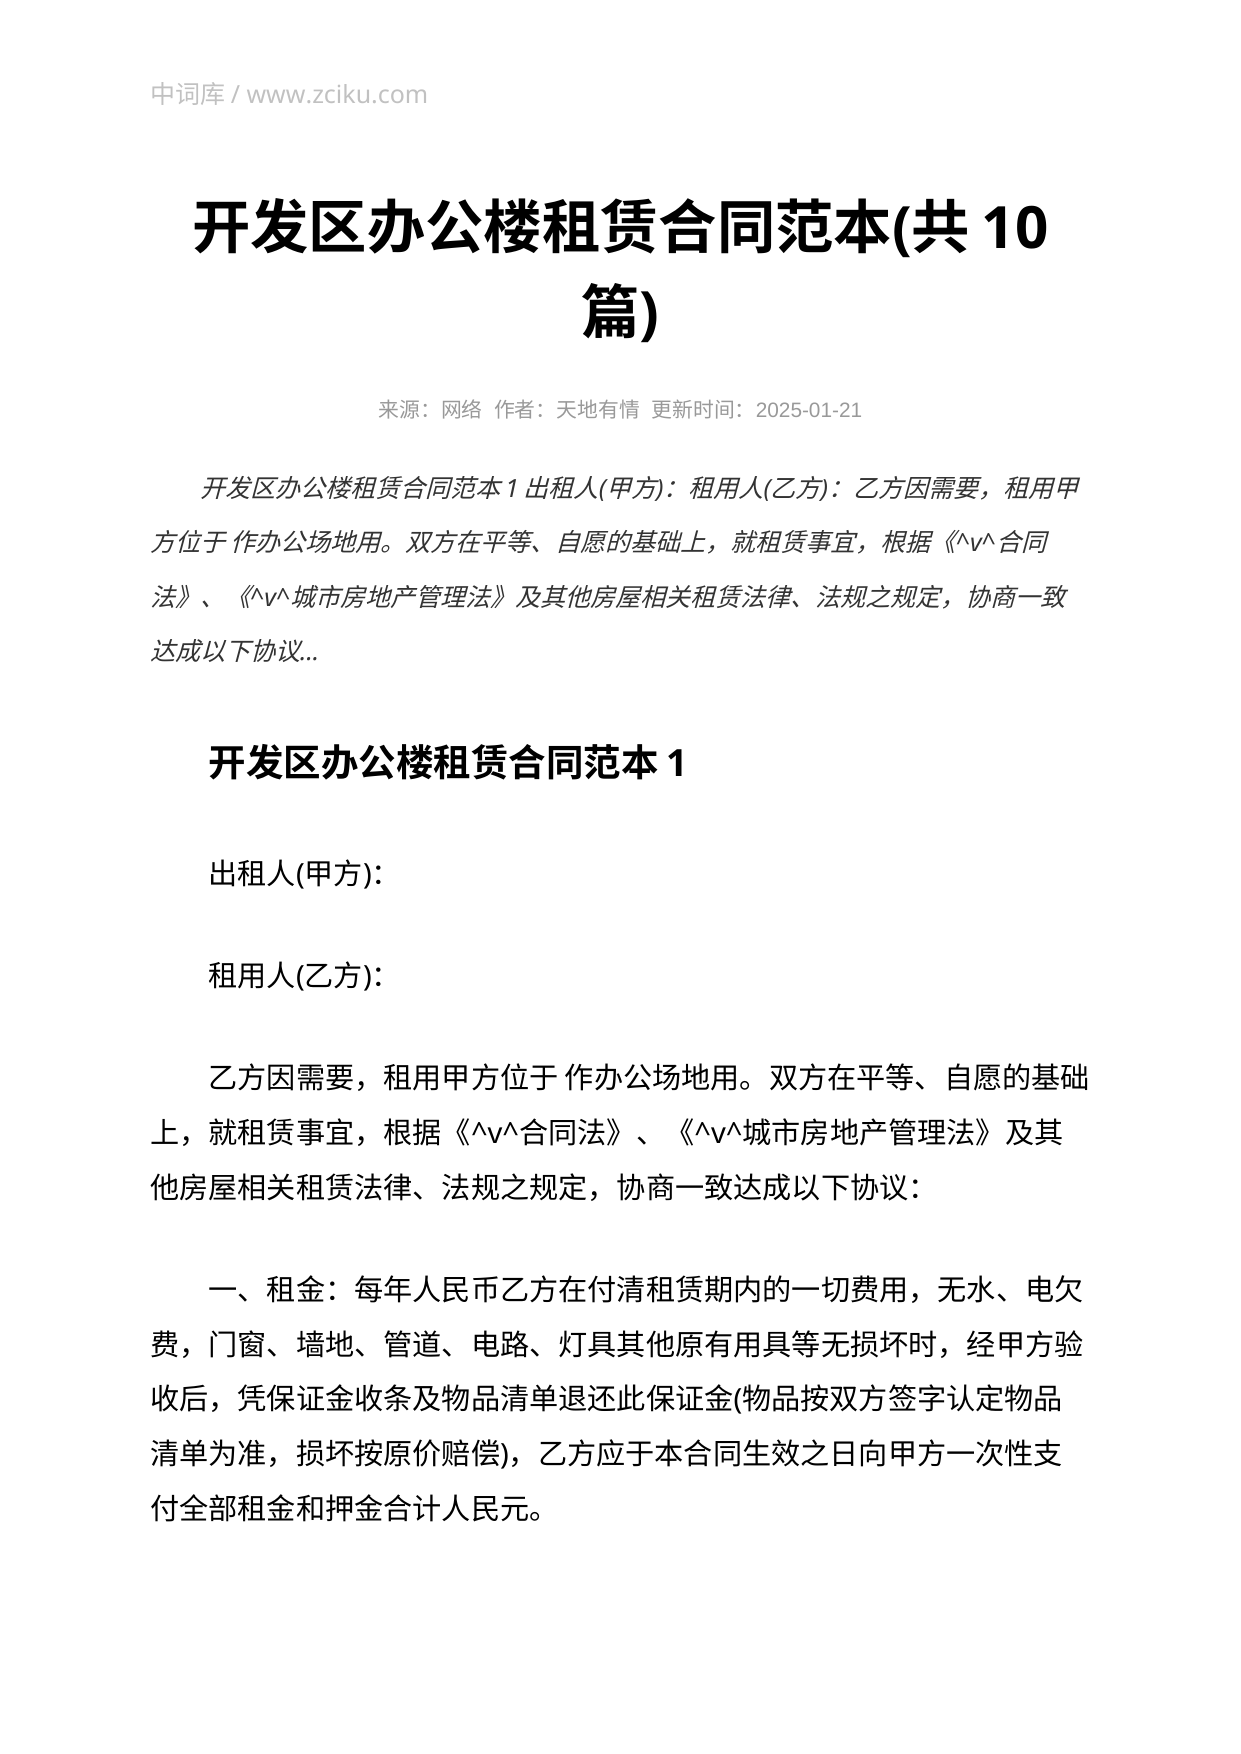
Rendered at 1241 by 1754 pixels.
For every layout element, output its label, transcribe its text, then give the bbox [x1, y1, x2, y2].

text 开发区办公楼租赁合同范本1 [150, 733, 1090, 787]
text 乙方因需要，租用甲方位于 作办公场地用。双方在平等、自愿的基础上，就租赁事宜，根据《^v^合同法》、《^v^城市房地产管理法》及其他房屋相关租赁法律、法规之规定，协商一致达成以下协议： [150, 1054, 1090, 1207]
text 开发区办公楼租赁合同范本1出租人(甲方)：租用人(乙方)：乙方因需要，租用甲方位于 作办公场地用。双方在平等、自愿的基础上，就租赁事宜，根据《^v^合同法》、《^v^城市房地产管理法》及其他房屋相关租赁法律、法规之规定，协商一致达成以下协议... [150, 468, 1090, 668]
subtitle 开发区办公楼租赁合同范本(共10篇) [150, 181, 1090, 351]
text 来源：网络 作者：天地有情 更新时间：2025-01-21 [150, 398, 1090, 422]
text 一、租金：每年人民币乙方在付清租赁期内的一切费用，无水、电欠费，门窗、墙地、管道、电路、灯具其他原有用具等无损坏时，经甲方验收后，凭保证金收条及物品清单退还此保证金(物品按双方签字认定物品清单为准，损坏按原价赔偿)，乙方应于本合同生效之日向甲方一次性支付全部租金和押金合计人民元。 [150, 1266, 1090, 1528]
text 出租人(甲方)： [150, 851, 1090, 893]
text 租用人(乙方)： [150, 952, 1090, 995]
